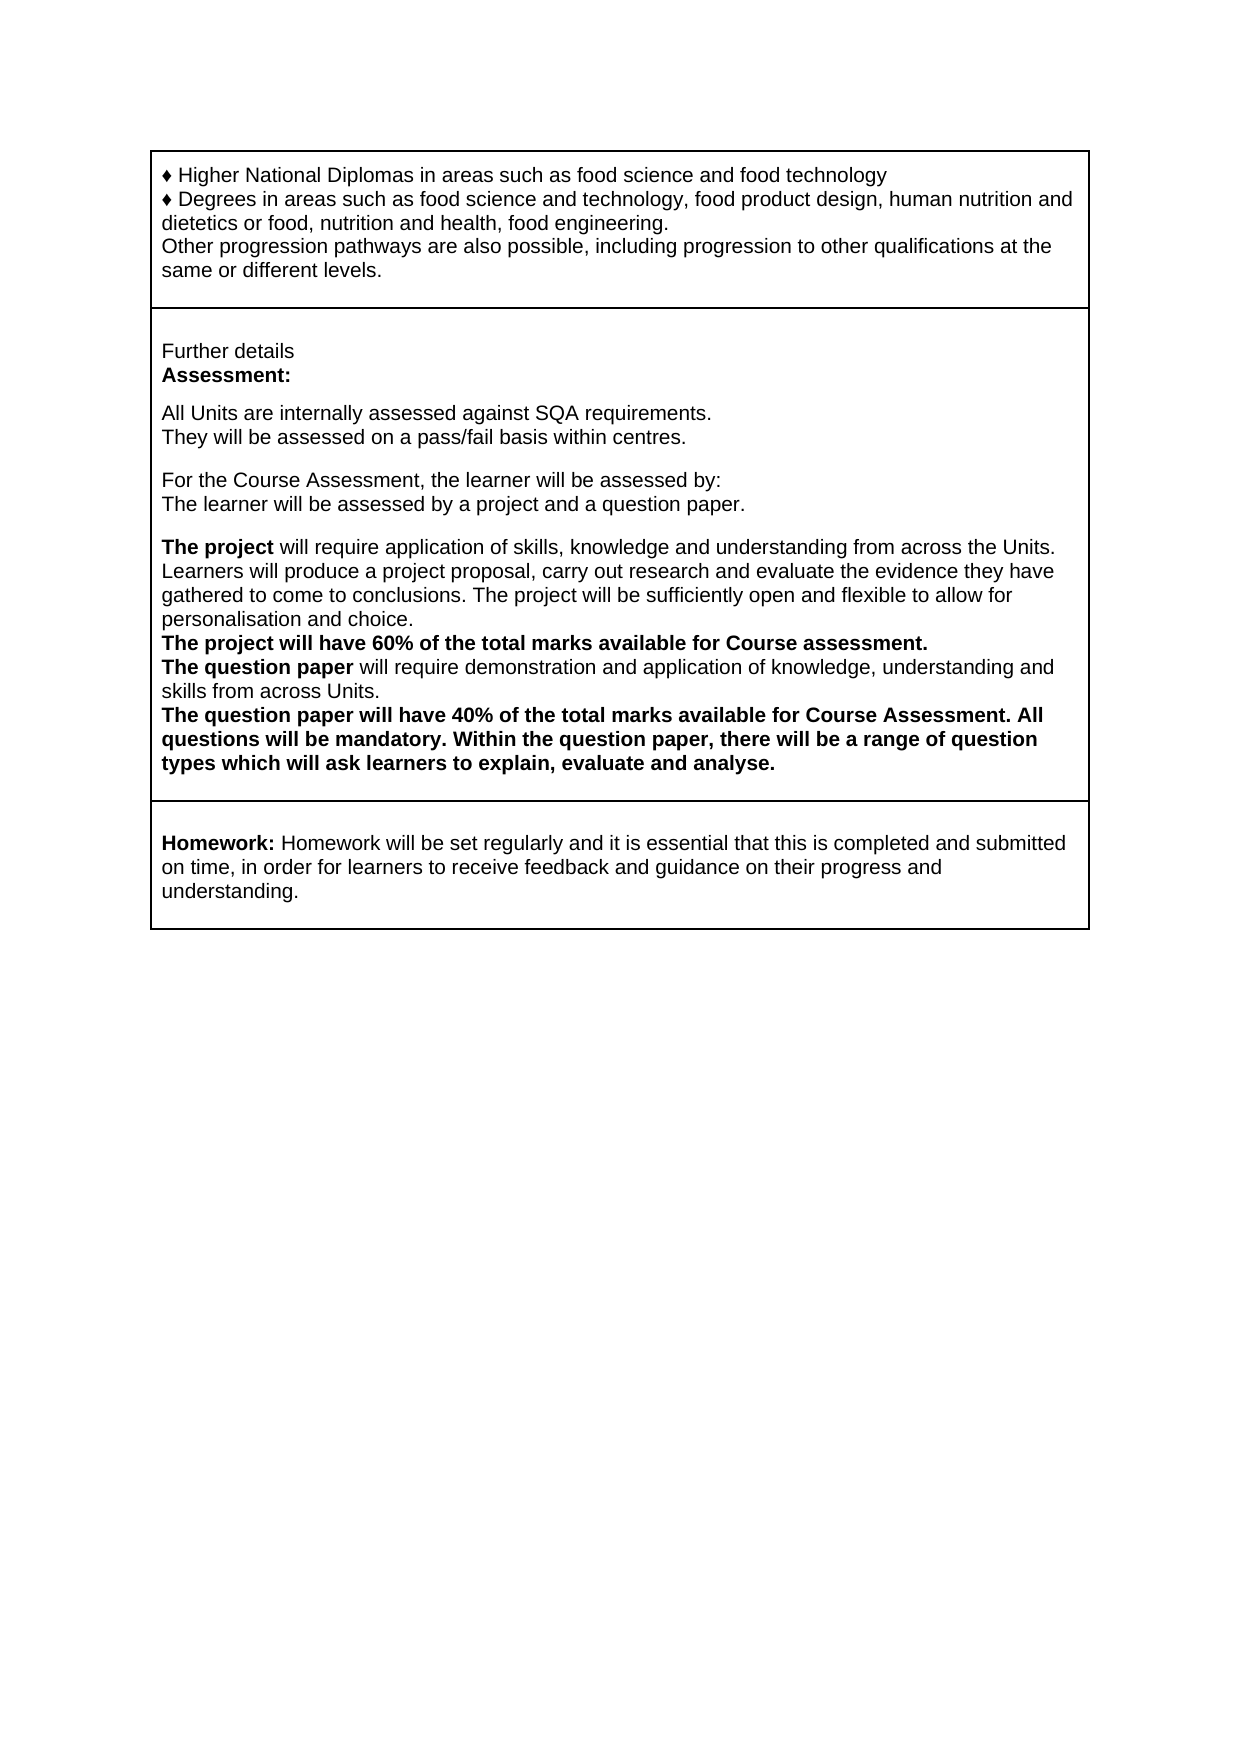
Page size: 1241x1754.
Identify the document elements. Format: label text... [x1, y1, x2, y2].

table_cell Homework: Homework will be set regularly and it is essential that this is completed and submitted on time, in order for learners to receive feedback and guidance on their progress and understanding. [152, 802, 1088, 928]
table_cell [152, 152, 1088, 307]
table_cell Further details Assessment: All Units are internally assessed against SQA requirements. They will be assessed on a pass/fail basis within centres. For the Course Assessment, the learner will be assessed by: The learner will be assessed by a project and a question paper. The project will require application of skills, knowledge and understanding from across the Units. Learners will produce a project proposal, carry out research and evaluate the evidence they have gathered to come to conclusions. The project will be sufficiently open and flexible to allow for personalisation and choice. The project will have 60% of the total marks available for Course assessment. The question paper will require demonstration and application of knowledge, understanding and skills from across Units. The question paper will have 40% of the total marks available for Course Assessment. All questions will be mandatory. Within the question paper, there will be a range of question types which will ask learners to explain, evaluate and analyse. [152, 309, 1088, 799]
